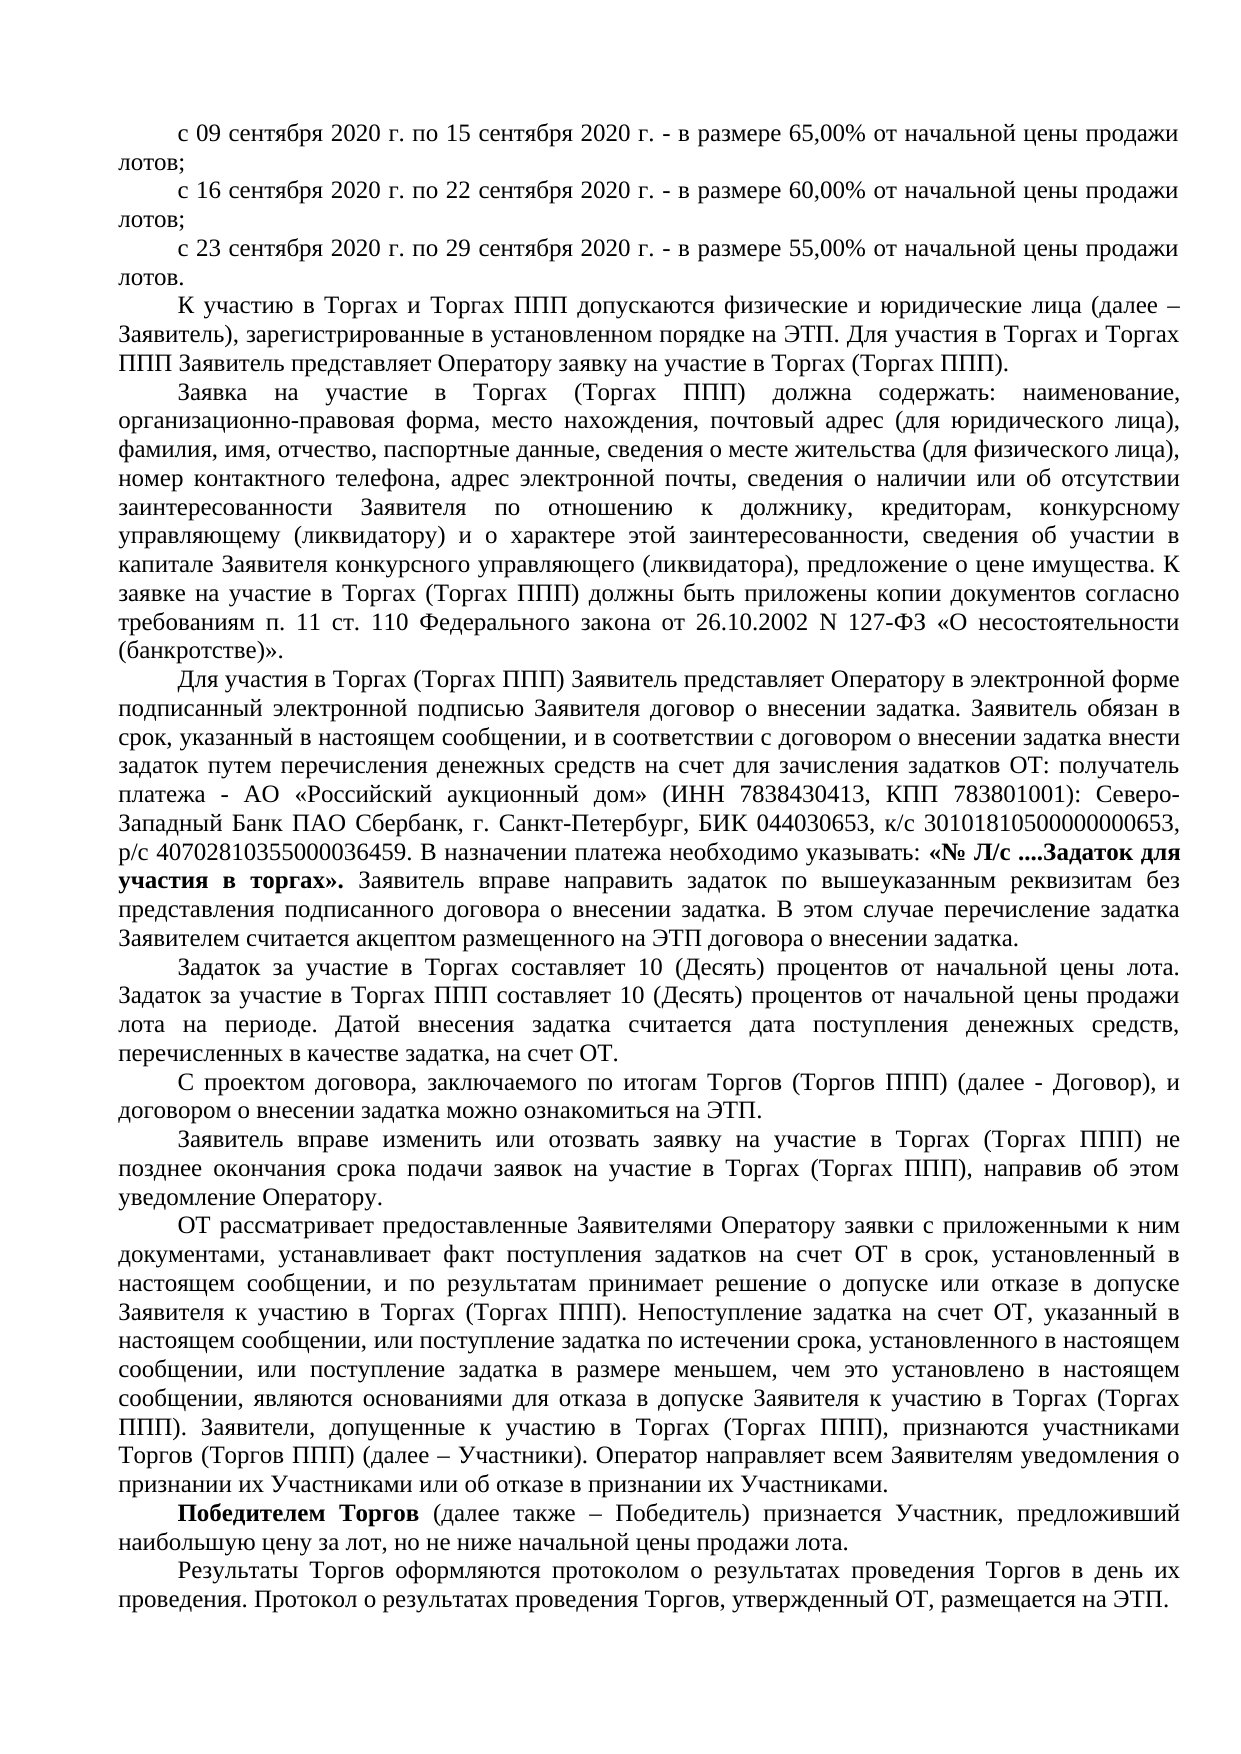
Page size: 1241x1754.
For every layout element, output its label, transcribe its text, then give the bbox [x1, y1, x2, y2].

text Для участия в Торгах (Торгах ППП) Заявитель представляет Оператору в электронной форме подписанный электронной подписью Заявителя договор о внесении задатка. Заявитель обязан в срок, указанный в настоящем сообщении, и в соответствии с договором о внесении задатка внести задаток путем перечисления денежных средств на счет для зачисления задатков ОТ: получатель платежа - АО «Российский аукционный дом» (ИНН 7838430413, КПП 783801001): Северо-Западный Банк ПАО Сбербанк, г. Санкт-Петербург, БИК 044030653, к/с 30101810500000000653, р/с 40702810355000036459. В назначении платежа необходимо указывать: «№ Л/с ....Задаток для участия в торгах». Заявитель вправе направить задаток по вышеуказанным реквизитам без представления подписанного договора о внесении задатка. В этом случае перечисление задатка Заявителем считается акцептом размещенного на ЭТП договора о внесении задатка. [118, 664, 1181, 952]
text с 16 сентября 2020 г. по 22 сентября 2020 г. - в размере 60,00% от начальной цены продажи лотов; [118, 176, 1181, 233]
text Заявка на участие в Торгах (Торгах ППП) должна содержать: наименование, организационно-правовая форма, место нахождения, почтовый адрес (для юридического лица), фамилия, имя, отчество, паспортные данные, сведения о месте жительства (для физического лица), номер контактного телефона, адрес электронной почты, сведения о наличии или об отсутствии заинтересованности Заявителя по отношению к должнику, кредиторам, конкурсному управляющему (ликвидатору) и о характере этой заинтересованности, сведения об участии в капитале Заявителя конкурсного управляющего (ликвидатора), предложение о цене имущества. К заявке на участие в Торгах (Торгах ППП) должны быть приложены копии документов согласно требованиям п. 11 ст. 110 Федерального закона от 26.10.2002 N 127-ФЗ «О несостоятельности (банкротстве)». [118, 377, 1181, 664]
text С проектом договора, заключаемого по итогам Торгов (Торгов ППП) (далее - Договор), и договором о внесении задатка можно ознакомиться на ЭТП. [118, 1067, 1181, 1124]
text Результаты Торгов оформляются протоколом о результатах проведения Торгов в день их проведения. Протокол о результатах проведения Торгов, утвержденный ОТ, размещается на ЭТП. [118, 1556, 1181, 1613]
text с 23 сентября 2020 г. по 29 сентября 2020 г. - в размере 55,00% от начальной цены продажи лотов. [118, 233, 1181, 291]
text Победителем Торгов (далее также – Победитель) признается Участник, предложивший наибольшую цену за лот, но не ниже начальной цены продажи лота. [118, 1498, 1181, 1556]
text Задаток за участие в Торгах составляет 10 (Десять) процентов от начальной цены лота. Задаток за участие в Торгах ППП составляет 10 (Десять) процентов от начальной цены продажи лота на периоде. Датой внесения задатка считается дата поступления денежных средств, перечисленных в качестве задатка, на счет ОТ. [118, 952, 1181, 1067]
text ОТ рассматривает предоставленные Заявителями Оператору заявки с приложенными к ним документами, устанавливает факт поступления задатков на счет ОТ в срок, установленный в настоящем сообщении, и по результатам принимает решение о допуске или отказе в допуске Заявителя к участию в Торгах (Торгах ППП). Непоступление задатка на счет ОТ, указанный в настоящем сообщении, или поступление задатка по истечении срока, установленного в настоящем сообщении, или поступление задатка в размере меньшем, чем это установлено в настоящем сообщении, являются основаниями для отказа в допуске Заявителя к участию в Торгах (Торгах ППП). Заявители, допущенные к участию в Торгах (Торгах ППП), признаются участниками Торгов (Торгов ППП) (далее – Участники). Оператор направляет всем Заявителям уведомления о признании их Участниками или об отказе в признании их Участниками. [118, 1211, 1181, 1498]
text Заявитель вправе изменить или отозвать заявку на участие в Торгах (Торгах ППП) не позднее окончания срока подачи заявок на участие в Торгах (Торгах ППП), направив об этом уведомление Оператору. [118, 1124, 1181, 1211]
text К участию в Торгах и Торгах ППП допускаются физические и юридические лица (далее – Заявитель), зарегистрированные в установленном порядке на ЭТП. Для участия в Торгах и Торгах ППП Заявитель представляет Оператору заявку на участие в Торгах (Торгах ППП). [118, 291, 1181, 377]
text с 09 сентября 2020 г. по 15 сентября 2020 г. - в размере 65,00% от начальной цены продажи лотов; [118, 118, 1181, 176]
